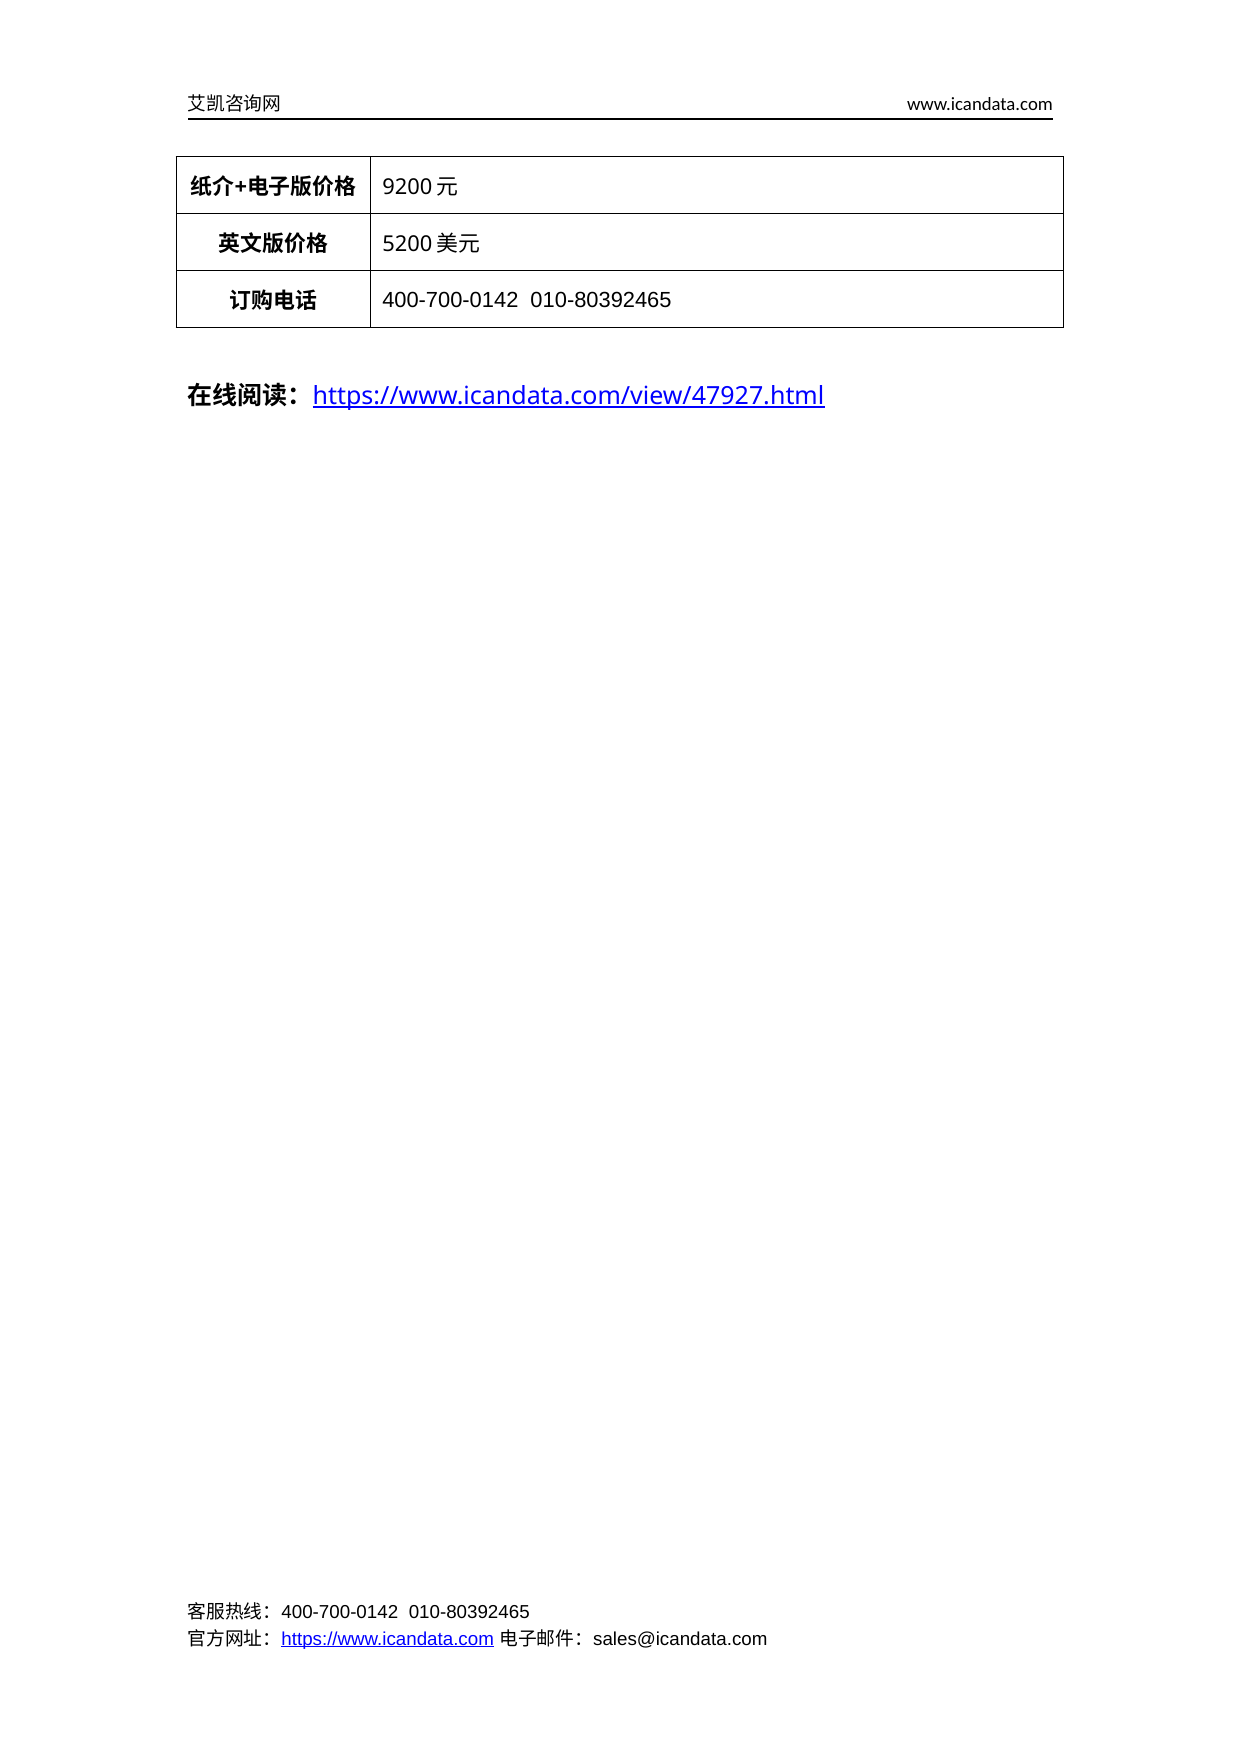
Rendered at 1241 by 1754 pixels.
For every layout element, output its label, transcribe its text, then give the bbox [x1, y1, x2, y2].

table_cell 400-700-0142 010-80392465 [371, 271, 1063, 327]
table_cell 英文版价格 [177, 214, 370, 270]
table_cell 订购电话 [177, 271, 370, 327]
table_cell 纸介+电子版价格 [177, 157, 370, 213]
table_cell 5200美元 [371, 214, 1063, 270]
text 在线阅读：https://www.icandata.com/view/47927.html [187, 361, 1053, 426]
table_cell 9200元 [371, 157, 1063, 213]
